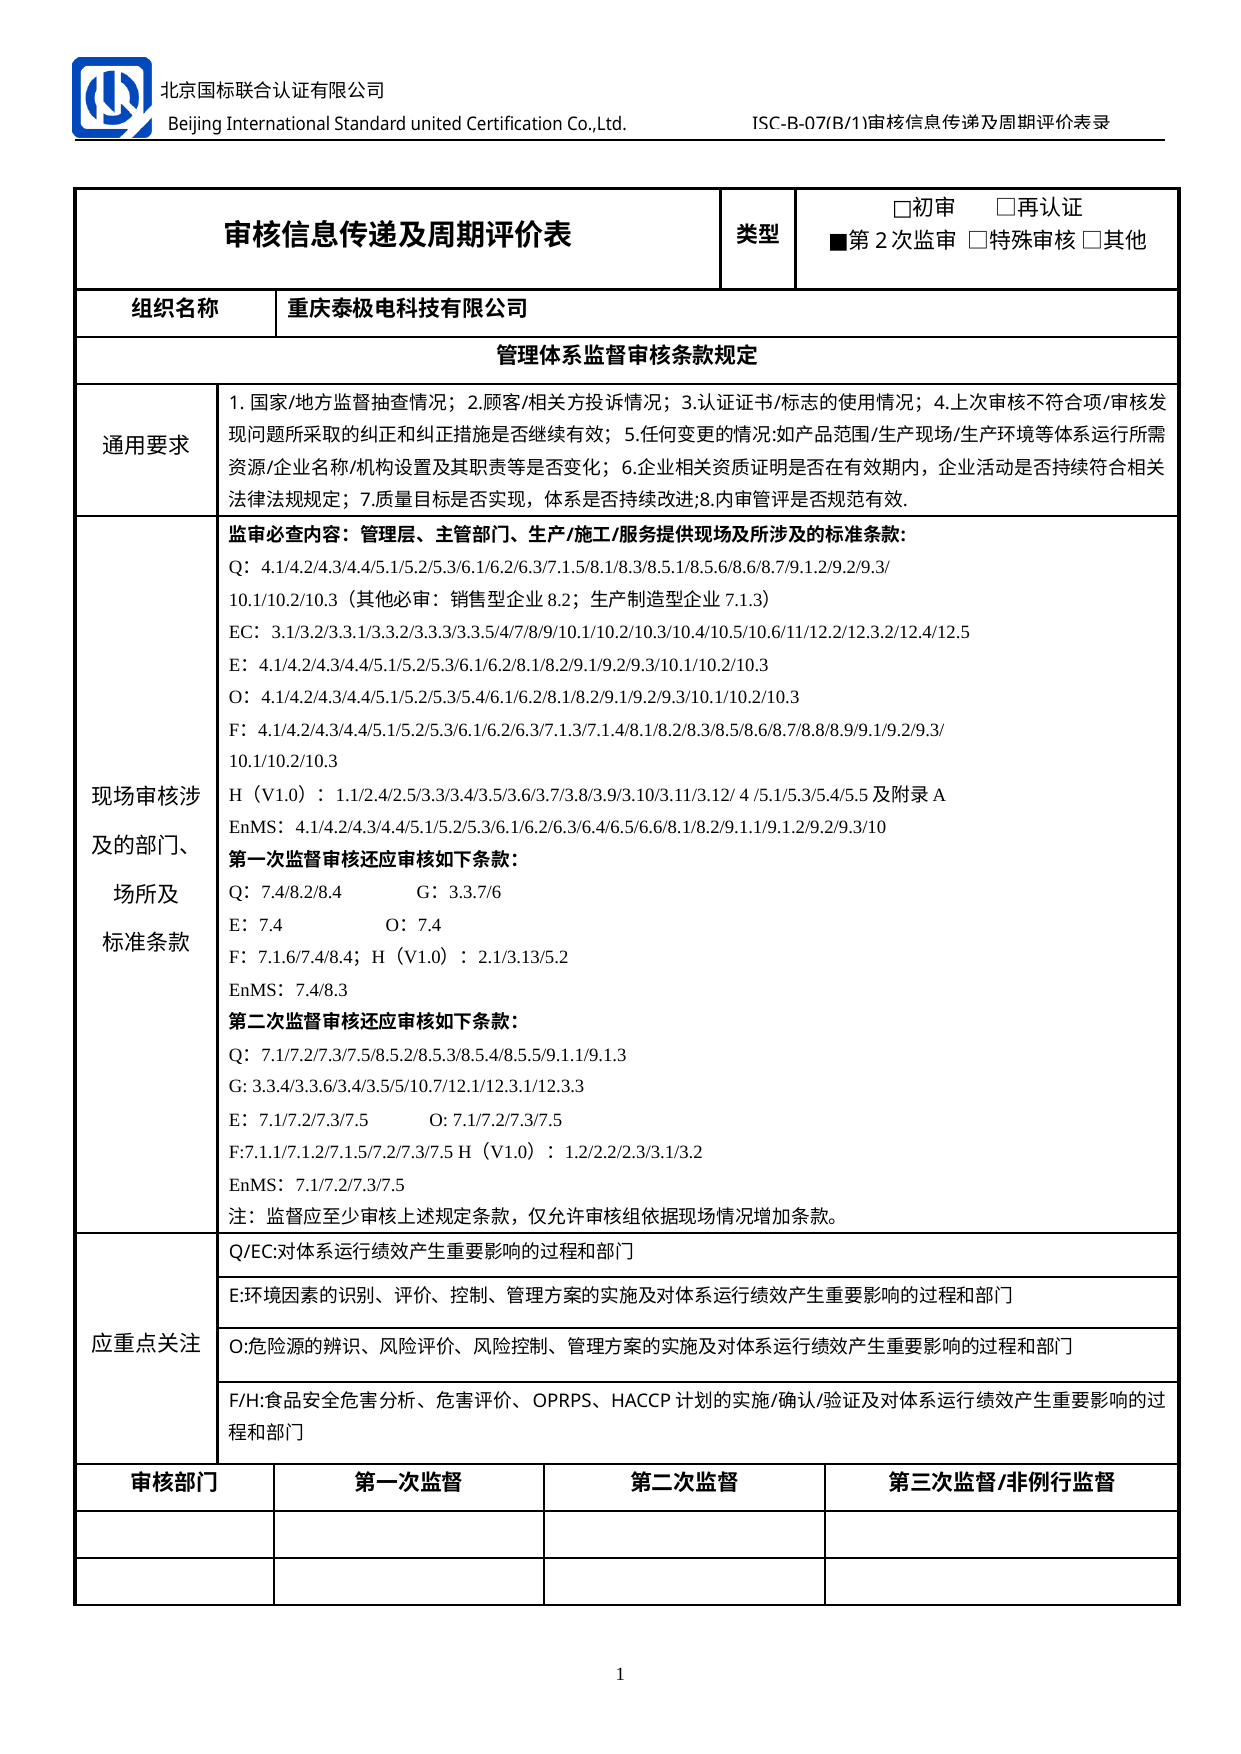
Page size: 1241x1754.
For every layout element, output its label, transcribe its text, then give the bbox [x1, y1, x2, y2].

table_cell Q/EC:对体系运行绩效产生重要影响的过程和部门 [219, 1234, 1177, 1276]
table_cell 审核部门 [77, 1465, 273, 1509]
table_cell 现场审核涉及的部门、场所及 标准条款 [77, 517, 216, 1232]
table_cell 第三次监督/非例行监督 [826, 1465, 1177, 1509]
table_cell 第二次监督 [545, 1465, 824, 1509]
table_cell [826, 1512, 1177, 1557]
table_cell 第一次监督 [275, 1465, 543, 1509]
table_cell E:环境因素的识别、评价、控制、管理方案的实施及对体系运行绩效产生重要影响的过程和部门 [219, 1278, 1177, 1327]
table_cell F/H:食品安全危害分析、危害评价、OPRPS、HACCP计划的实施/确认/验证及对体系运行绩效产生重要影响的过程和部门 [219, 1383, 1177, 1462]
table_cell [275, 1559, 543, 1604]
table_cell [275, 1512, 543, 1557]
table_cell [77, 1559, 273, 1604]
table_cell 重庆泰极电科技有限公司 [277, 291, 1177, 336]
table_cell 组织名称 [77, 291, 275, 336]
table_cell [826, 1559, 1177, 1604]
table_header □初审 □再认证 ■第2次监审 □特殊审核 □其他 [797, 190, 1177, 287]
table_cell 应重点关注 [77, 1234, 216, 1462]
table_cell [545, 1559, 824, 1604]
picture [72, 57, 152, 138]
table_header 审核信息传递及周期评价表 [77, 190, 719, 287]
table_cell [77, 1512, 273, 1557]
table_cell 监审必查内容：管理层、主管部门、生产/施工/服务提供现场及所涉及的标准条款: Q：4.1/4.2/4.3/4.4/5.1/5.2/5.3/6.1/6.2/6.3/7.1.5/8.1/8.3/8.5.1/8.5.6/8.6/8.7/9.1.2/9.2/9.3/ 10.1/10.2/10.3（其他必审：销售型企业8.2；生产制造型企业7.1.3） EC：3.1/3.2/3.3.1/3.3.2/3.3.3/3.3.5/4/7/8/9/10.1/10.2/10.3/10.4/10.5/10.6/11/12.2/12.3.2/12.4/12.5 E：4.1/4.2/4.3/4.4/5.1/5.2/5.3/6.1/6.2/8.1/8.2/9.1/9.2/9.3/10.1/10.2/10.3 O：4.1/4.2/4.3/4.4/5.1/5.2/5.3/5.4/6.1/6.2/8.1/8.2/9.1/9.2/9.3/10.1/10.2/10.3 F：4.1/4.2/4.3/4.4/5.1/5.2/5.3/6.1/6.2/6.3/7.1.3/7.1.4/8.1/8.2/8.3/8.5/8.6/8.7/8.8/8.9/9.1/9.2/9.3/ 10.1/10.2/10.3 H（V1.0）：1.1/2.4/2.5/3.3/3.4/3.5/3.6/3.7/3.8/3.9/3.10/3.11/3.12/ 4 /5.1/5.3/5.4/5.5及附录A EnMS：4.1/4.2/4.3/4.4/5.1/5.2/5.3/6.1/6.2/6.3/6.4/6.5/6.6/8.1/8.2/9.1.1/9.1.2/9.2/9.3/10 第一次监督审核还应审核如下条款： Q：7.4/8.2/8.4 G：3.3.7/6 E：7.4 O：7.4 F：7.1.6/7.4/8.4；H（V1.0）：2.1/3.13/5.2 EnMS：7.4/8.3 第二次监督审核还应审核如下条款： Q：7.1/7.2/7.3/7.5/8.5.2/8.5.3/8.5.4/8.5.5/9.1.1/9.1.3 G: 3.3.4/3.3.6/3.4/3.5/5/10.7/12.1/12.3.1/12.3.3 E：7.1/7.2/7.3/7.5 O: 7.1/7.2/7.3/7.5 F:7.1.1/7.1.2/7.1.5/7.2/7.3/7.5 H（V1.0）：1.2/2.2/2.3/3.1/3.2 EnMS：7.1/7.2/7.3/7.5 注：监督应至少审核上述规定条款，仅允许审核组依据现场情况增加条款。 [219, 517, 1177, 1232]
table_header 类型 [722, 190, 794, 287]
table_cell 通用要求 [77, 385, 216, 515]
table_cell 管理体系监督审核条款规定 [77, 338, 1177, 383]
table_cell [545, 1512, 824, 1557]
table_cell O:危险源的辨识、风险评价、风险控制、管理方案的实施及对体系运行绩效产生重要影响的过程和部门 [219, 1329, 1177, 1381]
table_cell 1. 国家/地方监督抽查情况；2.顾客/相关方投诉情况；3.认证证书/标志的使用情况；4.上次审核不符合项/审核发现问题所采取的纠正和纠正措施是否继续有效；5.任何变更的情况:如产品范围/生产现场/生产环境等体系运行所需资源/企业名称/机构设置及其职责等是否变化；6.企业相关资质证明是否在有效期内，企业活动是否持续符合相关法律法规规定；7.质量目标是否实现，体系是否持续改进;8.内审管评是否规范有效. [219, 385, 1177, 515]
